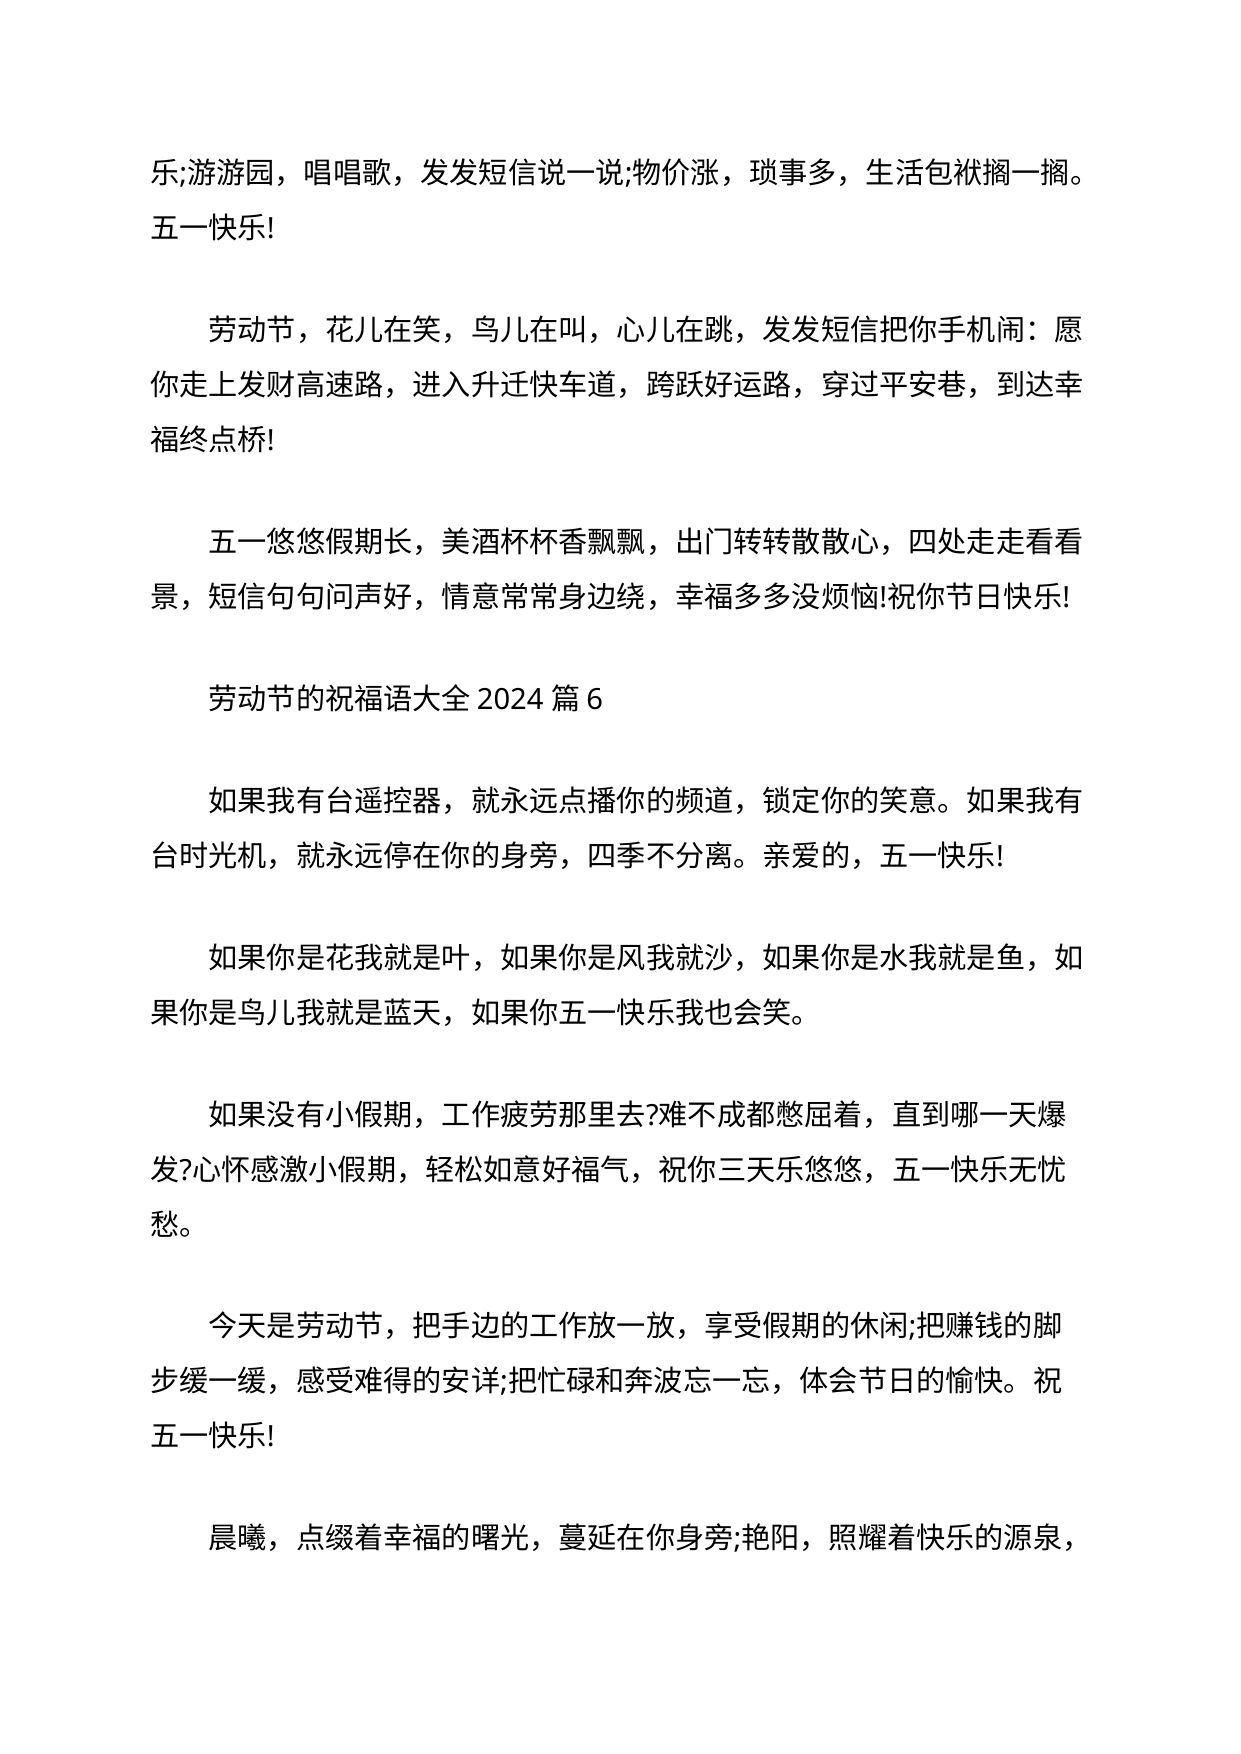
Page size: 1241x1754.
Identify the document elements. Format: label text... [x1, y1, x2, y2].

text 如果我有台遥控器，就永远点播你的频道，锁定你的笑意。如果我有台时光机，就永远停在你的身旁，四季不分离。亲爱的，五一快乐! [150, 778, 1090, 875]
text 今天是劳动节，把手边的工作放一放，享受假期的休闲;把赚钱的脚步缓一缓，感受难得的安详;把忙碌和奔波忘一忘，体会节日的愉快。祝五一快乐! [150, 1303, 1090, 1455]
text 如果你是花我就是叶，如果你是风我就沙，如果你是水我就是鱼，如果你是鸟儿我就是蓝天，如果你五一快乐我也会笑。 [150, 934, 1090, 1032]
text 劳动节的祝福语大全2024 篇6 [150, 676, 1090, 718]
text 五一悠悠假期长，美酒杯杯香飘飘，出门转转散散心，四处走走看看景，短信句句问声好，情意常常身边绕，幸福多多没烦恼!祝你节日快乐! [150, 519, 1090, 616]
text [150, 150, 1090, 247]
text 劳动节，花儿在笑，鸟儿在叫，心儿在跳，发发短信把你手机闹：愿你走上发财高速路，进入升迁快车道，跨跃好运路，穿过平安巷，到达幸福终点桥! [150, 307, 1090, 459]
text 如果没有小假期，工作疲劳那里去?难不成都憋屈着，直到哪一天爆发?心怀感激小假期，轻松如意好福气，祝你三天乐悠悠，五一快乐无忧愁。 [150, 1091, 1090, 1243]
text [150, 1515, 1090, 1557]
